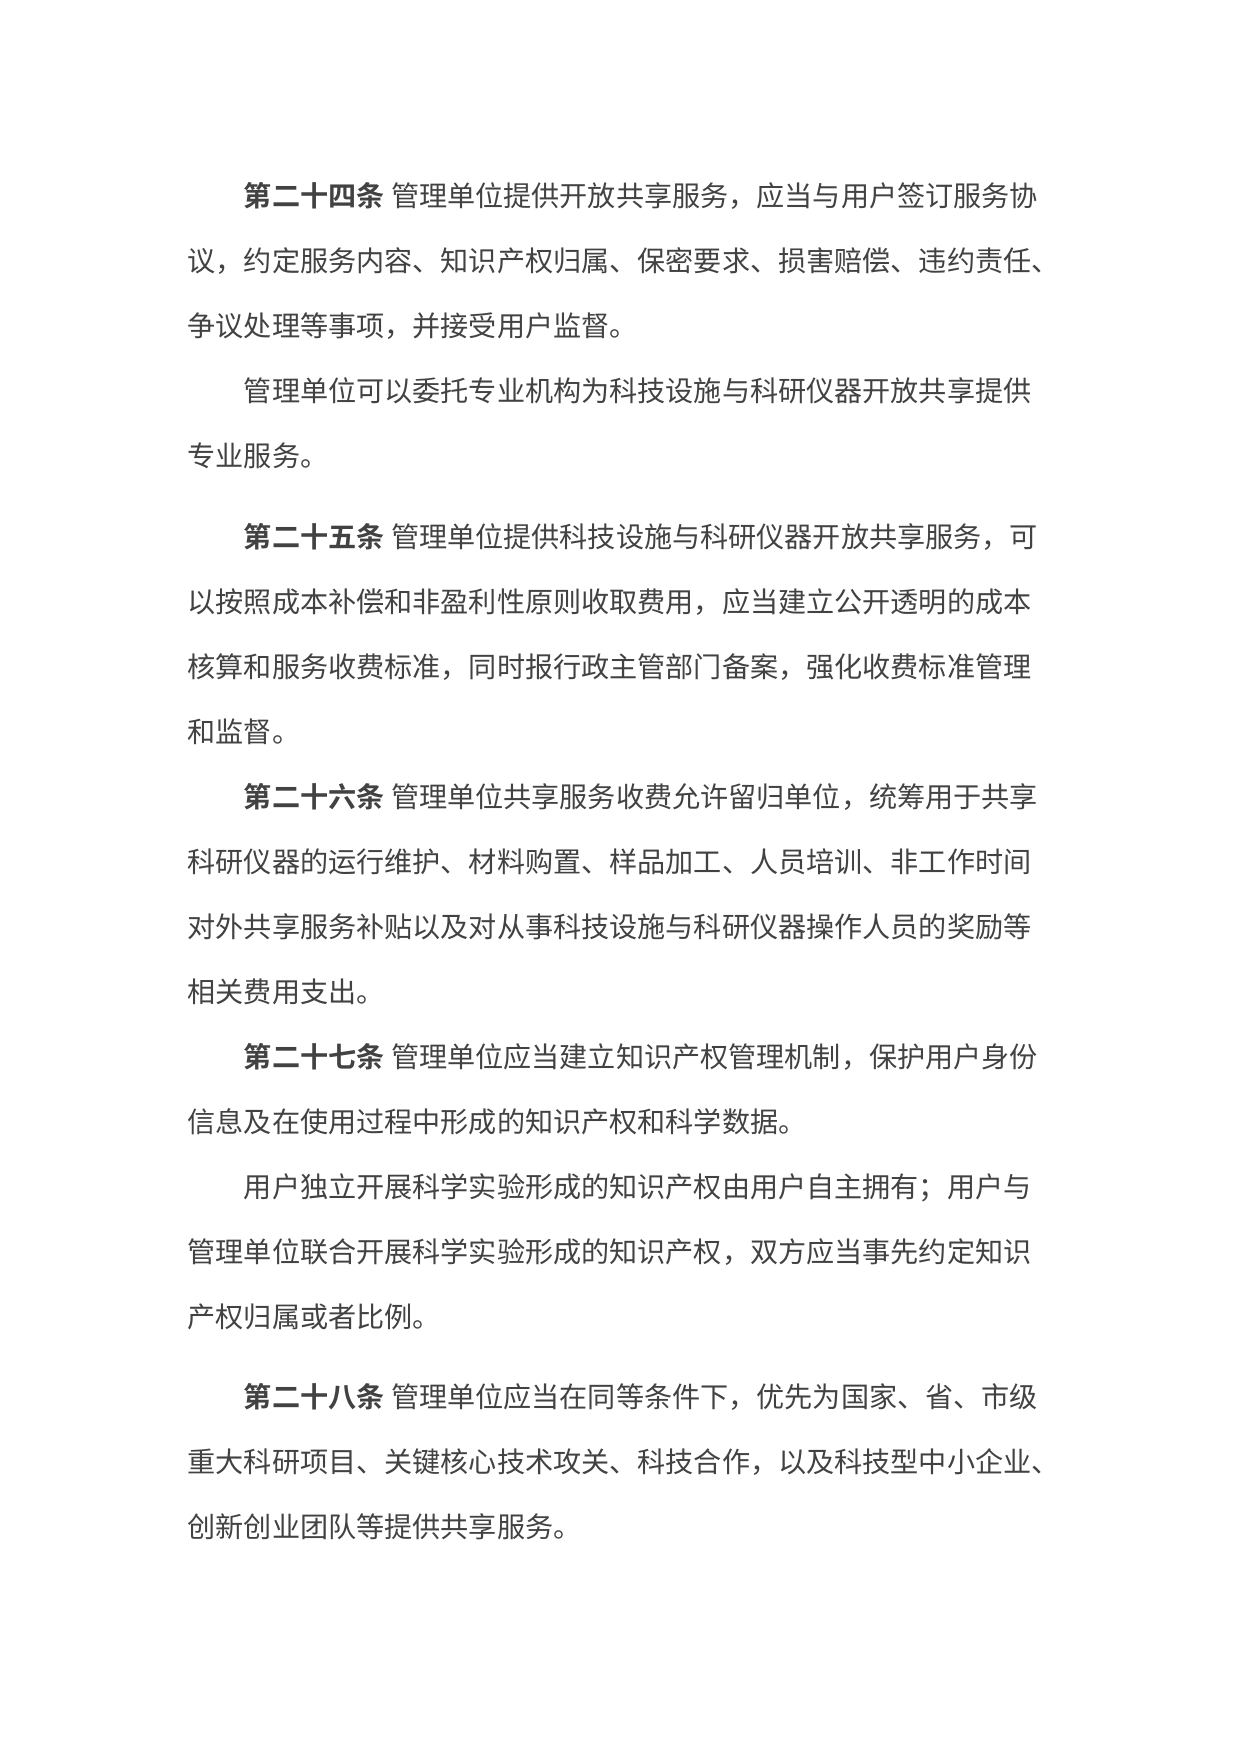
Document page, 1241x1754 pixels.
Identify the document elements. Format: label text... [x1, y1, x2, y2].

text 第二十八条 管理单位应当在同等条件下，优先为国家、省、市级重大科研项目、关键核心技术攻关、科技合作，以及科技型中小企业、创新创业团队等提供共享服务。 [187, 1363, 1053, 1558]
text 第二十六条 管理单位共享服务收费允许留归单位，统筹用于共享科研仪器的运行维护、材料购置、样品加工、人员培训、非工作时间对外共享服务补贴以及对从事科技设施与科研仪器操作人员的奖励等相关费用支出。 [187, 763, 1053, 1023]
text 第二十七条 管理单位应当建立知识产权管理机制，保护用户身份信息及在使用过程中形成的知识产权和科学数据。 [187, 1023, 1053, 1153]
text 第二十五条 管理单位提供科技设施与科研仪器开放共享服务，可以按照成本补偿和非盈利性原则收取费用，应当建立公开透明的成本核算和服务收费标准，同时报行政主管部门备案，强化收费标准管理和监督。 [187, 503, 1053, 763]
text 第二十四条 管理单位提供开放共享服务，应当与用户签订服务协议，约定服务内容、知识产权归属、保密要求、损害赔偿、违约责任、争议处理等事项，并接受用户监督。 [187, 162, 1053, 357]
text 管理单位可以委托专业机构为科技设施与科研仪器开放共享提供专业服务。 [187, 357, 1053, 487]
text 用户独立开展科学实验形成的知识产权由用户自主拥有；用户与管理单位联合开展科学实验形成的知识产权，双方应当事先约定知识产权归属或者比例。 [187, 1153, 1053, 1348]
